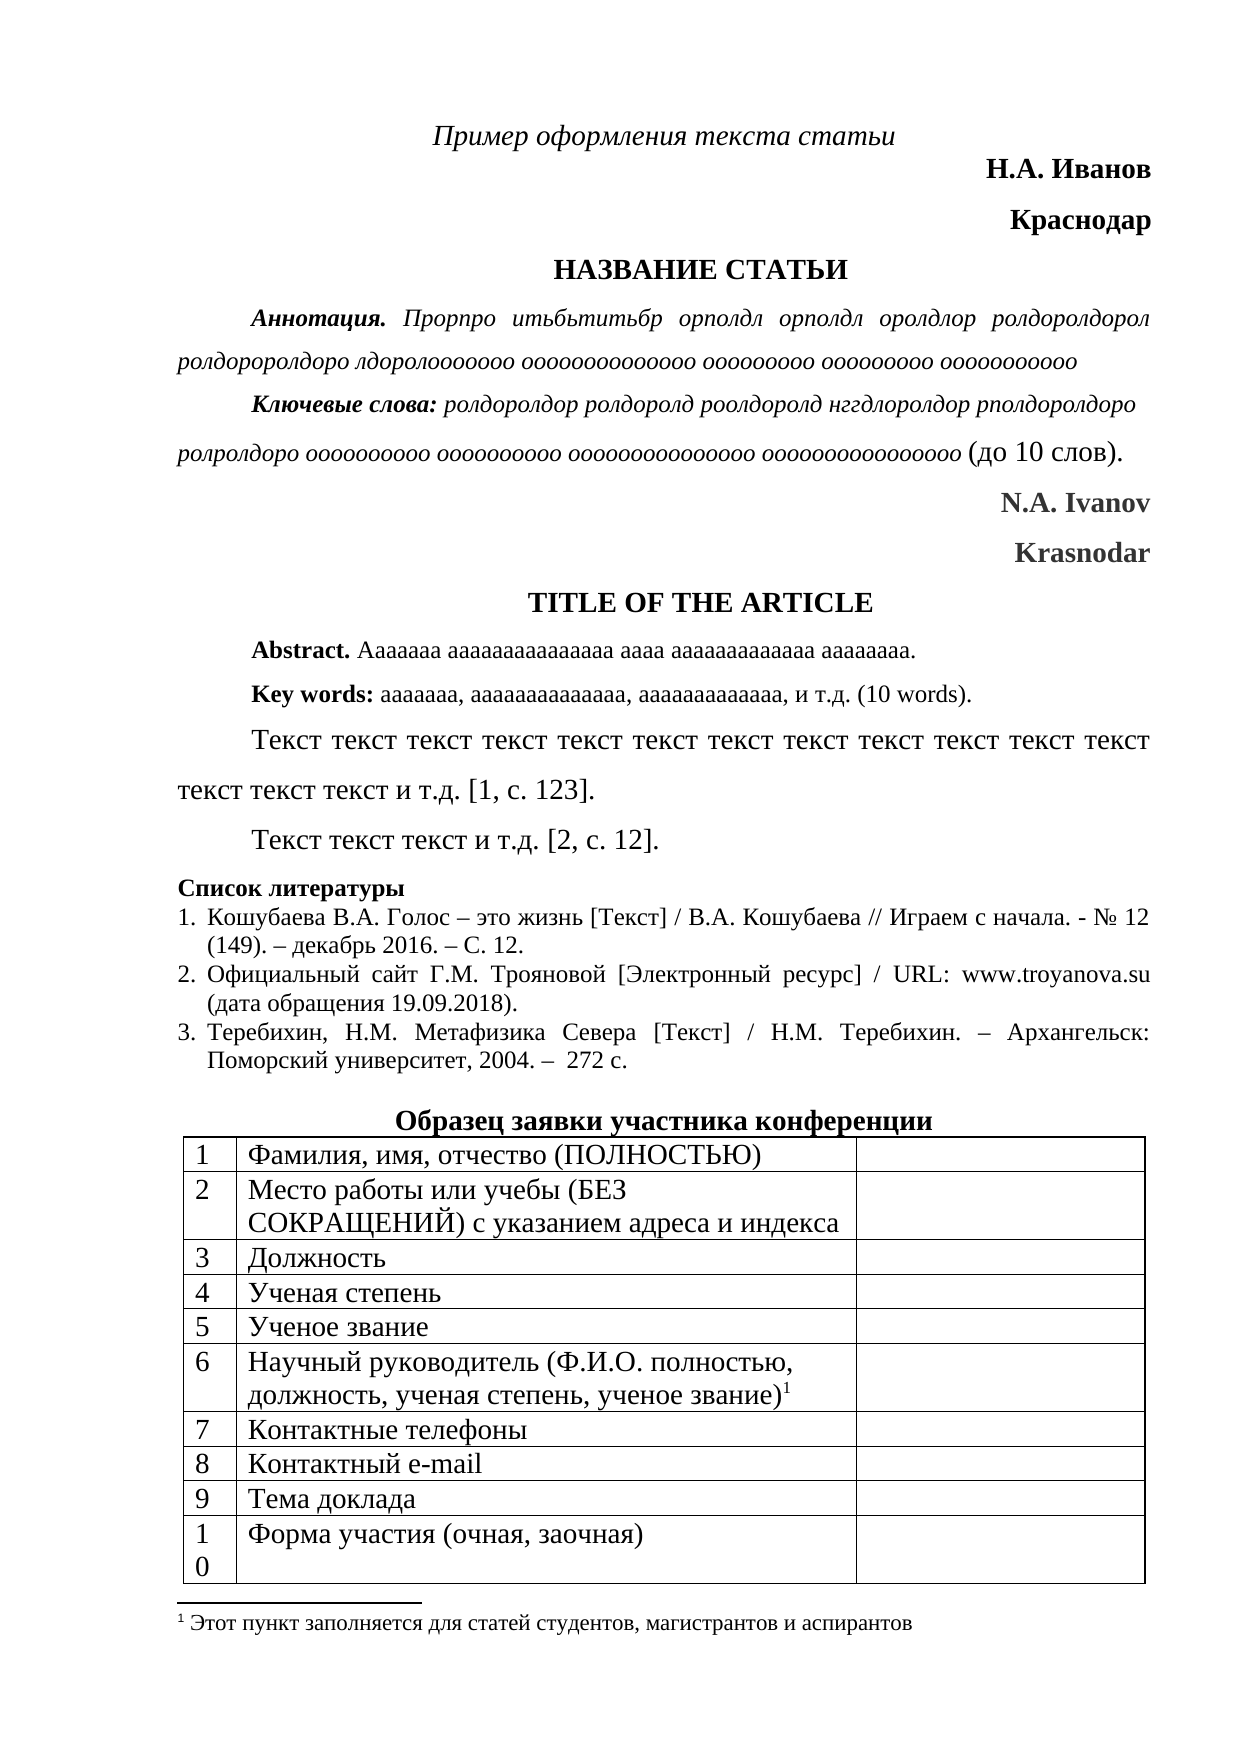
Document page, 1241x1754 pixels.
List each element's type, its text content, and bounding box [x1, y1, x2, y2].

table_cell 9 [184, 1481, 236, 1515]
table_cell 3 [184, 1240, 236, 1274]
table_cell [857, 1344, 1144, 1411]
text Пример оформления текста статьи [177, 118, 1150, 152]
table_cell 8 [184, 1447, 236, 1480]
text Abstract. Ааааааа ааааааааааааааа аааа ааааааааааааа аааааааа. [177, 636, 1150, 664]
table_cell [857, 1481, 1144, 1515]
table_cell [857, 1412, 1144, 1446]
table_header 1 [184, 1138, 236, 1171]
table_cell Место работы или учебы (без сокращений) с указанием адреса и индекса [237, 1172, 856, 1239]
table_cell [857, 1516, 1144, 1583]
table_cell 7 [184, 1412, 236, 1446]
text Текст текст текст и т.д. [2, с. 12]. [177, 822, 1150, 856]
table_cell Тема доклада [237, 1481, 856, 1515]
text Текст текст текст текст текст текст текст текст текст текст текст текст текст текст текст и т.д. [1, с. 123]. [177, 722, 1150, 806]
table_cell [857, 1240, 1144, 1274]
table_cell Должность [237, 1240, 856, 1274]
list Кошубаева В.А. Голос – это жизнь [Текст] / В.А. Кошубаева // Играем с начала. - № 12 (149). – декабрь 2016. – С. 12. [177, 902, 1150, 959]
text Ключевые слова: ролдоролдор ролдоролд роолдоролд нггдлоролдор рполдоролдоро ролролдоро оооооооооо оооооооооо ооооооооооооооо оооооооооооооооо (до 10 слов). [177, 389, 1150, 468]
table_cell 5 [184, 1309, 236, 1343]
text Краснодар [177, 202, 1152, 236]
list Krasnodar [326, 535, 1150, 568]
list N.A. Ivanov [326, 485, 1150, 518]
table_cell Ученое звание [237, 1309, 856, 1343]
text Образец заявки участника конференции [177, 1103, 1150, 1136]
text НАЗВАНИЕ СТАТЬИ [177, 252, 1150, 286]
list Теребихин, Н.М. Метафизика Севера [Текст] / Н.М. Теребихин. – Архангельск: Поморский университет, 2004. – 272 с. [177, 1017, 1150, 1074]
table_cell Форма участия (очная, заочная) [237, 1516, 856, 1583]
table_cell Контактный e-mail [237, 1447, 856, 1480]
table_cell 6 [184, 1344, 236, 1411]
table_cell Научный руководитель (Ф.И.О. полностью, должность, ученая степень, ученое звание) [237, 1344, 856, 1411]
text Key words: aаааааа, аааааааааааааа, ааааааааааааа, и т.д. (10 words). [177, 679, 1150, 707]
table_cell [857, 1309, 1144, 1343]
text Н.А. Иванов [177, 152, 1152, 185]
list Официальный сайт Г.М. Трояновой [Электронный ресурс] / URL: www.troyanova.su (дата обращения 19.09.2018). [177, 959, 1150, 1017]
table_cell [857, 1447, 1144, 1480]
table_cell 4 [184, 1275, 236, 1308]
table_cell 10 [184, 1516, 236, 1583]
table_cell [857, 1172, 1144, 1239]
table_header [857, 1138, 1144, 1171]
text TITLE OF THE ARTICLE [177, 585, 1150, 619]
text Список литературы [177, 873, 1152, 902]
table_cell Ученая степень [237, 1275, 856, 1308]
table_cell 2 [184, 1172, 236, 1239]
table_cell Контактные телефоны [237, 1412, 856, 1446]
table_cell [857, 1275, 1144, 1308]
text Аннотация. Прорпро итьбьтитьбр орполдл орполдл оролдлор ролдоролдорол ролдороролдоро лдоролооооооо оооооооооооооо ооооооооо ооооооооо ооооооооооо [177, 303, 1150, 374]
table_header Фамилия, имя, отчество (ПОЛНОСТЬЮ) [237, 1138, 856, 1171]
